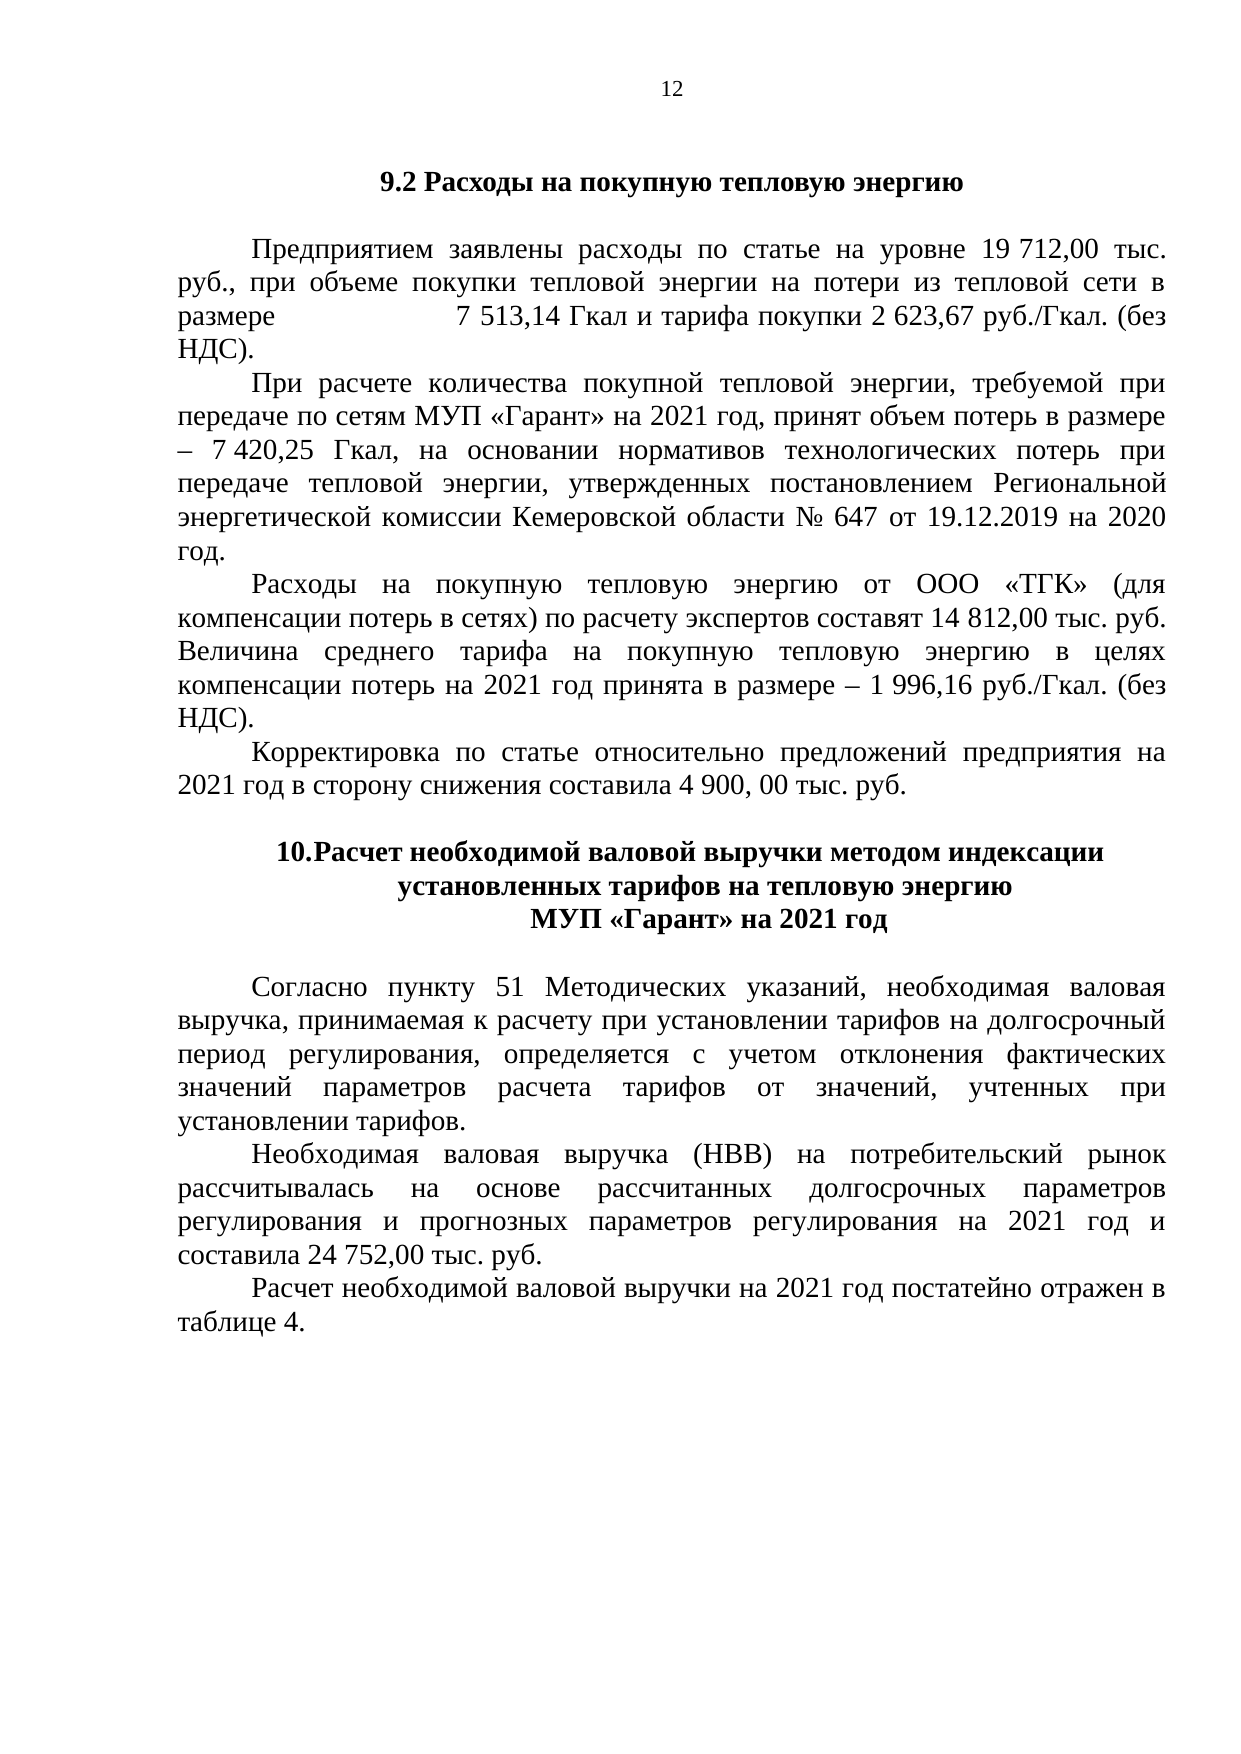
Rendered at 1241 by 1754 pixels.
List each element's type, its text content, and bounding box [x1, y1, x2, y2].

text При расчете количества покупной тепловой энергии, требуемой при передаче по сетям МУП «Гарант» на 2021 год, принят объем потерь в размере – 7 420,25 Гкал, на основании нормативов технологических потерь при передаче тепловой энергии, утвержденных постановлением Региональной энергетической комиссии Кемеровской области № 647 от 19.12.2019 на 2020 год. [177, 365, 1167, 566]
text Предприятием заявлены расходы по статье на уровне 19 712,00 тыс. руб., при объеме покупки тепловой энергии на потери из тепловой сети в размере 7 513,14 Гкал и тарифа покупки 2 623,67 руб./Гкал. (без НДС). [177, 231, 1167, 365]
text Необходимая валовая выручка (НВВ) на потребительский рынок рассчитывалась на основе рассчитанных долгосрочных параметров регулирования и прогнозных параметров регулирования на 2021 год и составила 24 752,00 тыс. руб. [177, 1136, 1167, 1271]
text Расходы на покупную тепловую энергию от ООО «ТГК» (для компенсации потерь в сетях) по расчету экспертов составят 14 812,00 тыс. руб. Величина среднего тарифа на покупную тепловую энергию в целях компенсации потерь на 2021 год принята в размере – 1 996,16 руб./Гкал. (без НДС). [177, 566, 1167, 734]
text Расчет необходимой валовой выручки на 2021 год постатейно отражен в таблице 4. [177, 1271, 1167, 1338]
text Согласно пункту 51 Методических указаний, необходимая валовая выручка, принимаемая к расчету при установлении тарифов на долгосрочный период регулирования, определяется с учетом отклонения фактических значений параметров расчета тарифов от значений, учтенных при установлении тарифов. [177, 969, 1167, 1136]
text 9.2 Расходы на покупную тепловую энергию [177, 164, 1167, 197]
list Расчет необходимой валовой выручки методом индексации установленных тарифов на тепловую энергию МУП «Гарант» на 2021 год [213, 834, 1167, 935]
text Корректировка по статье относительно предложений предприятия на 2021 год в сторону снижения составила 4 900, 00 тыс. руб. [177, 734, 1167, 801]
